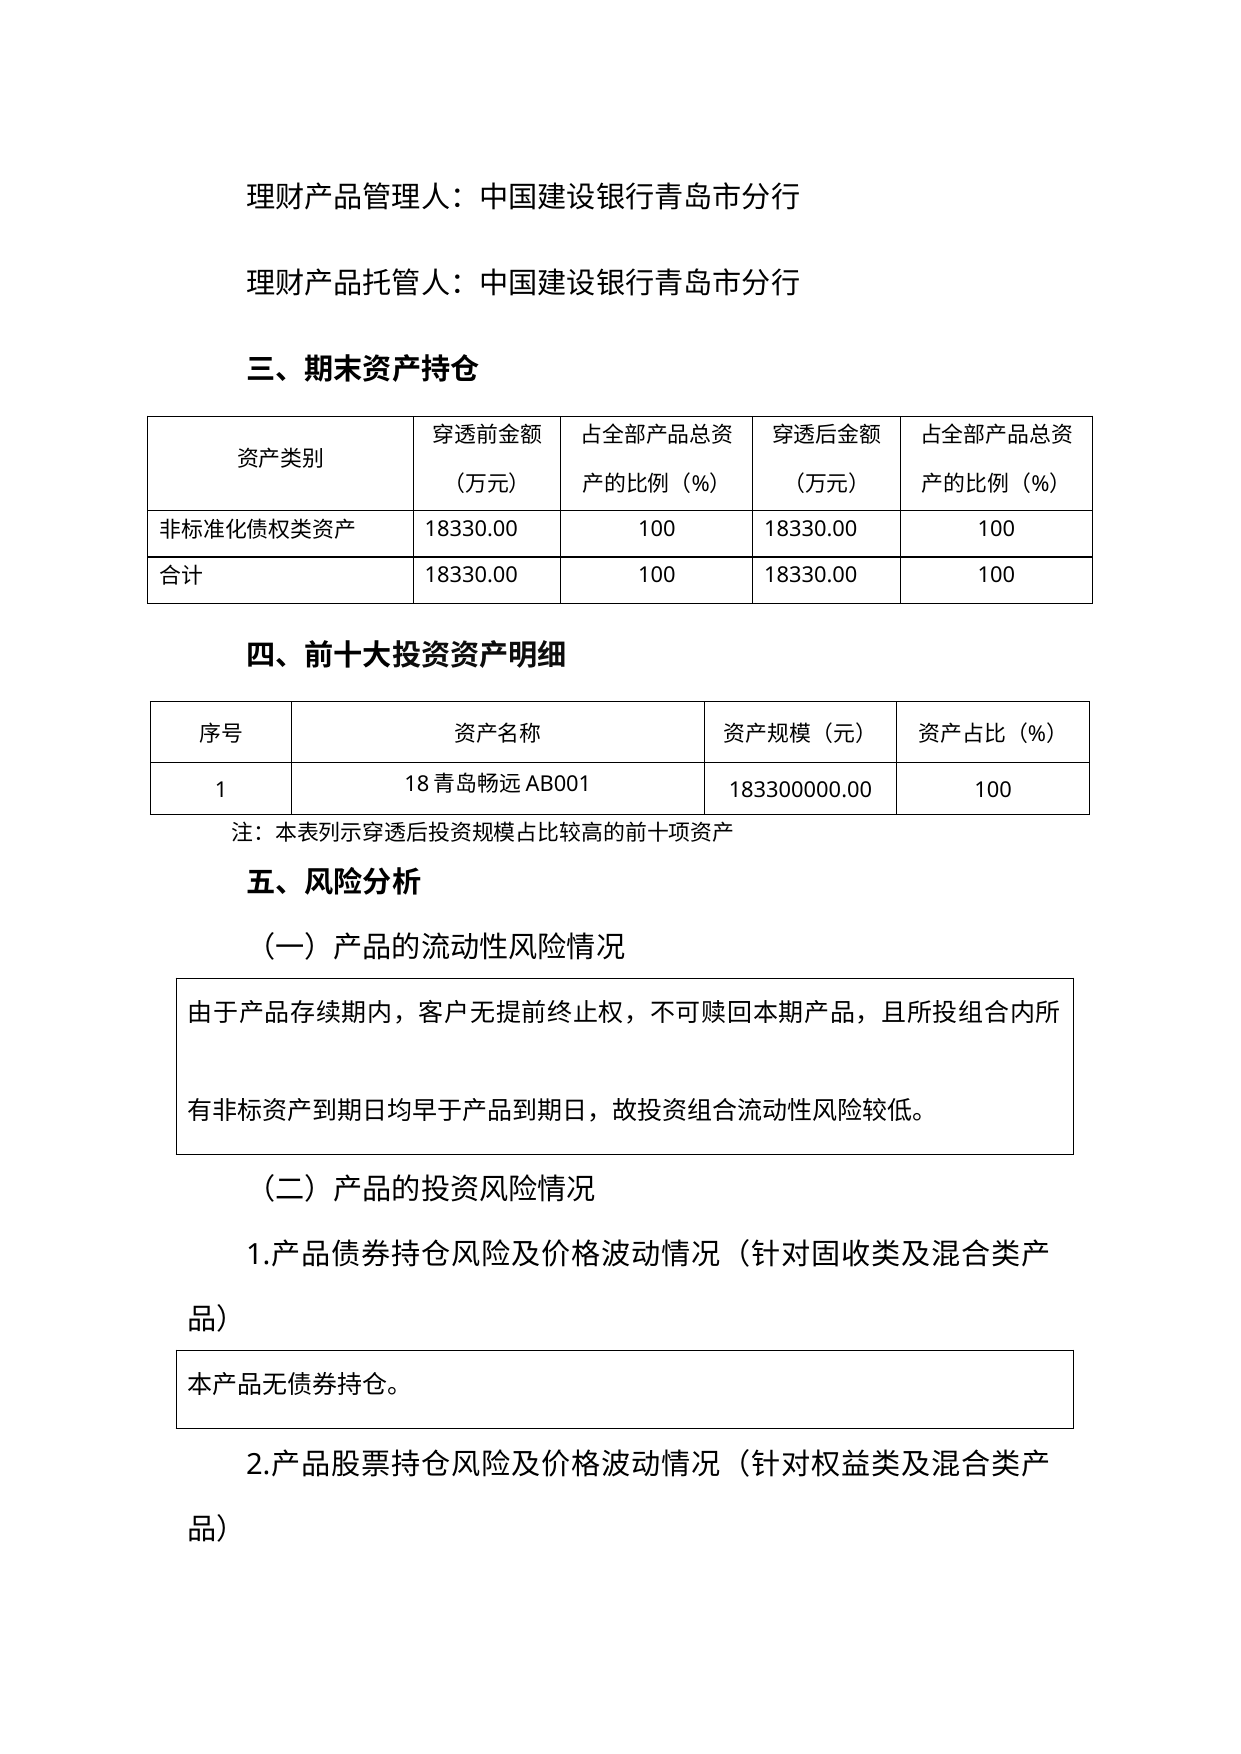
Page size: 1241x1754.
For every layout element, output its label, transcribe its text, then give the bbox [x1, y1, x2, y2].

table_cell 183300000.00 [705, 763, 896, 814]
table_cell 100 [561, 511, 752, 556]
table_header 本产品无债券持仓。 [177, 1351, 1073, 1428]
table_cell 100 [897, 763, 1089, 814]
text （一）产品的流动性风险情况 [187, 912, 1053, 977]
text 注：本表列示穿透后投资规模占比较高的前十项资产 [187, 815, 1053, 847]
text 三、期末资产持仓 [187, 334, 1053, 399]
text 2.产品股票持仓风险及价格波动情况（针对权益类及混合类产品） [187, 1429, 1053, 1559]
table_header 占全部产品总资产的比例（%） [901, 417, 1092, 510]
text 理财产品托管人：中国建设银行青岛市分行 [187, 248, 1053, 313]
table_header 资产名称 [292, 702, 704, 762]
table_cell 100 [561, 558, 752, 602]
table_cell 18330.00 [753, 511, 900, 556]
text （二）产品的投资风险情况 [187, 1155, 1053, 1219]
table_cell 18330.00 [753, 558, 900, 602]
table_header 序号 [151, 702, 291, 762]
table_header 占全部产品总资产的比例（%） [561, 417, 752, 510]
table_header 资产类别 [148, 417, 413, 510]
table_header 资产规模（元） [705, 702, 896, 762]
table_cell 非标准化债权类资产 [148, 511, 413, 556]
table_header 资产占比（%） [897, 702, 1089, 762]
table_cell 100 [901, 558, 1092, 602]
text 理财产品管理人：中国建设银行青岛市分行 [187, 162, 1053, 227]
text 1.产品债券持仓风险及价格波动情况（针对固收类及混合类产品） [187, 1219, 1053, 1349]
text 四、前十大投资资产明细 [187, 620, 1053, 685]
table_cell 1 [151, 763, 291, 814]
table_header 穿透前金额 （万元） [414, 417, 560, 510]
table_cell 合计 [148, 558, 413, 602]
table_cell 18330.00 [414, 558, 560, 602]
text 五、风险分析 [187, 847, 1053, 912]
table_cell 18330.00 [414, 511, 560, 556]
table_header 穿透后金额 （万元） [753, 417, 900, 510]
table_cell 100 [901, 511, 1092, 556]
table_header 由于产品存续期内，客户无提前终止权，不可赎回本期产品，且所投组合内所有非标资产到期日均早于产品到期日，故投资组合流动性风险较低。 [177, 979, 1073, 1153]
table_cell 18青岛畅远AB001 [292, 763, 704, 814]
